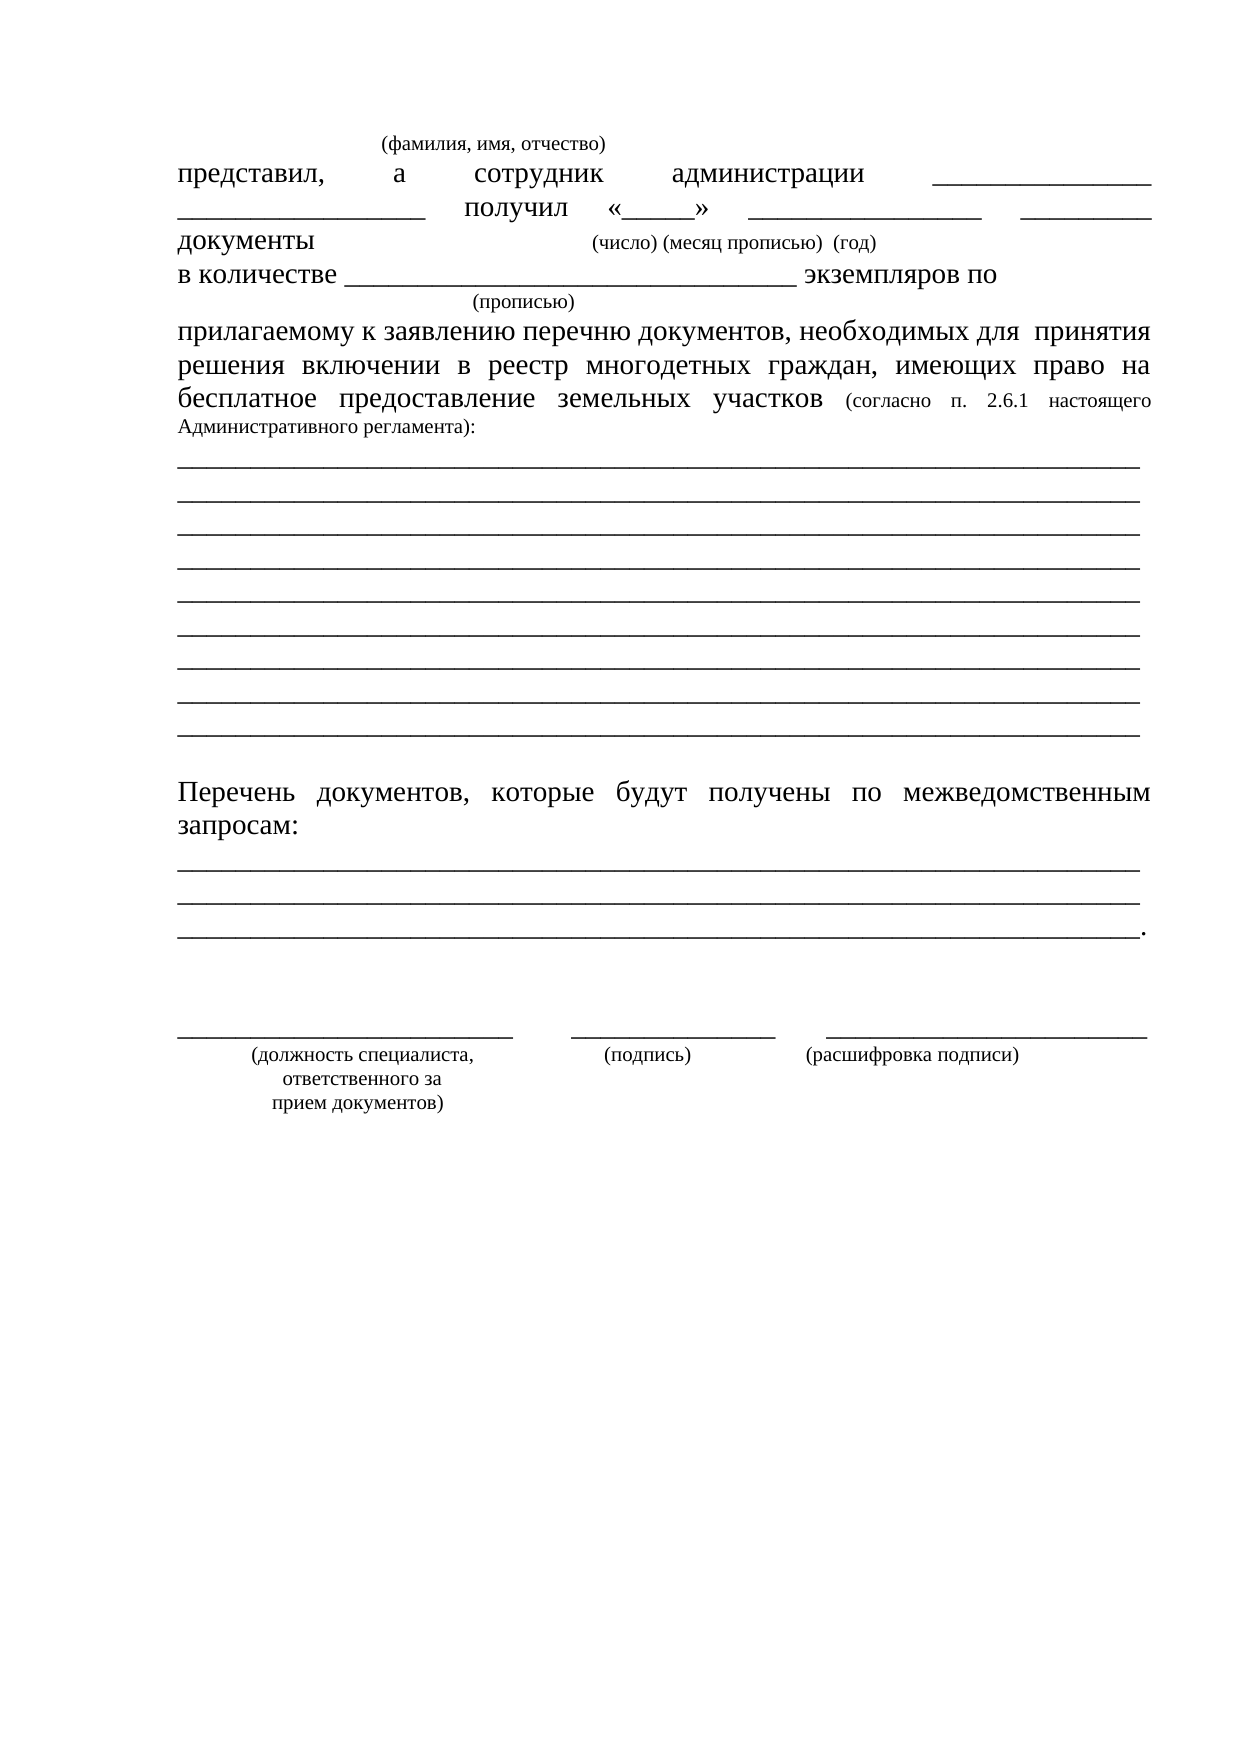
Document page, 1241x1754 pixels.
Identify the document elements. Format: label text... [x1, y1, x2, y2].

text (должность специалиста, (подпись) (расшифровка подписи) [177, 1042, 1152, 1066]
text в количестве _______________________________ экземпляров по [177, 256, 1152, 289]
text (прописью) [398, 289, 1152, 313]
text Перечень документов, которые будут получены по межведомственным запросам: ______________________________________________________________________________________________________________________________________________________________________________________________________. [177, 774, 1152, 941]
text ______________________________________________________________________________________________________________________________________________________________________________________________________________________________________________________________________________________________________________________________________________________________________________________________________________________________________________________________________________ [177, 505, 1152, 740]
text прием документов) [177, 1090, 1152, 1114]
text _______________________ ______________ ______________________ [177, 1008, 1152, 1042]
text __________________________________________________________________ [177, 438, 1152, 472]
text прилагаемому к заявлению перечню документов, необходимых для принятия решения включении в реестр многодетных граждан, имеющих право на бесплатное предоставление земельных участков (согласно п. 2.6.1 настоящего Административного регламента): [177, 313, 1152, 438]
text ответственного за [177, 1066, 1152, 1090]
text представил, а сотрудник администрации _______________ _________________ получил «_____» ________________ _________ документы (число) (месяц прописью) (год) [177, 155, 1152, 256]
text __________________________________________________________________ [177, 472, 1152, 505]
text (фамилия, имя, отчество) [177, 131, 1152, 155]
